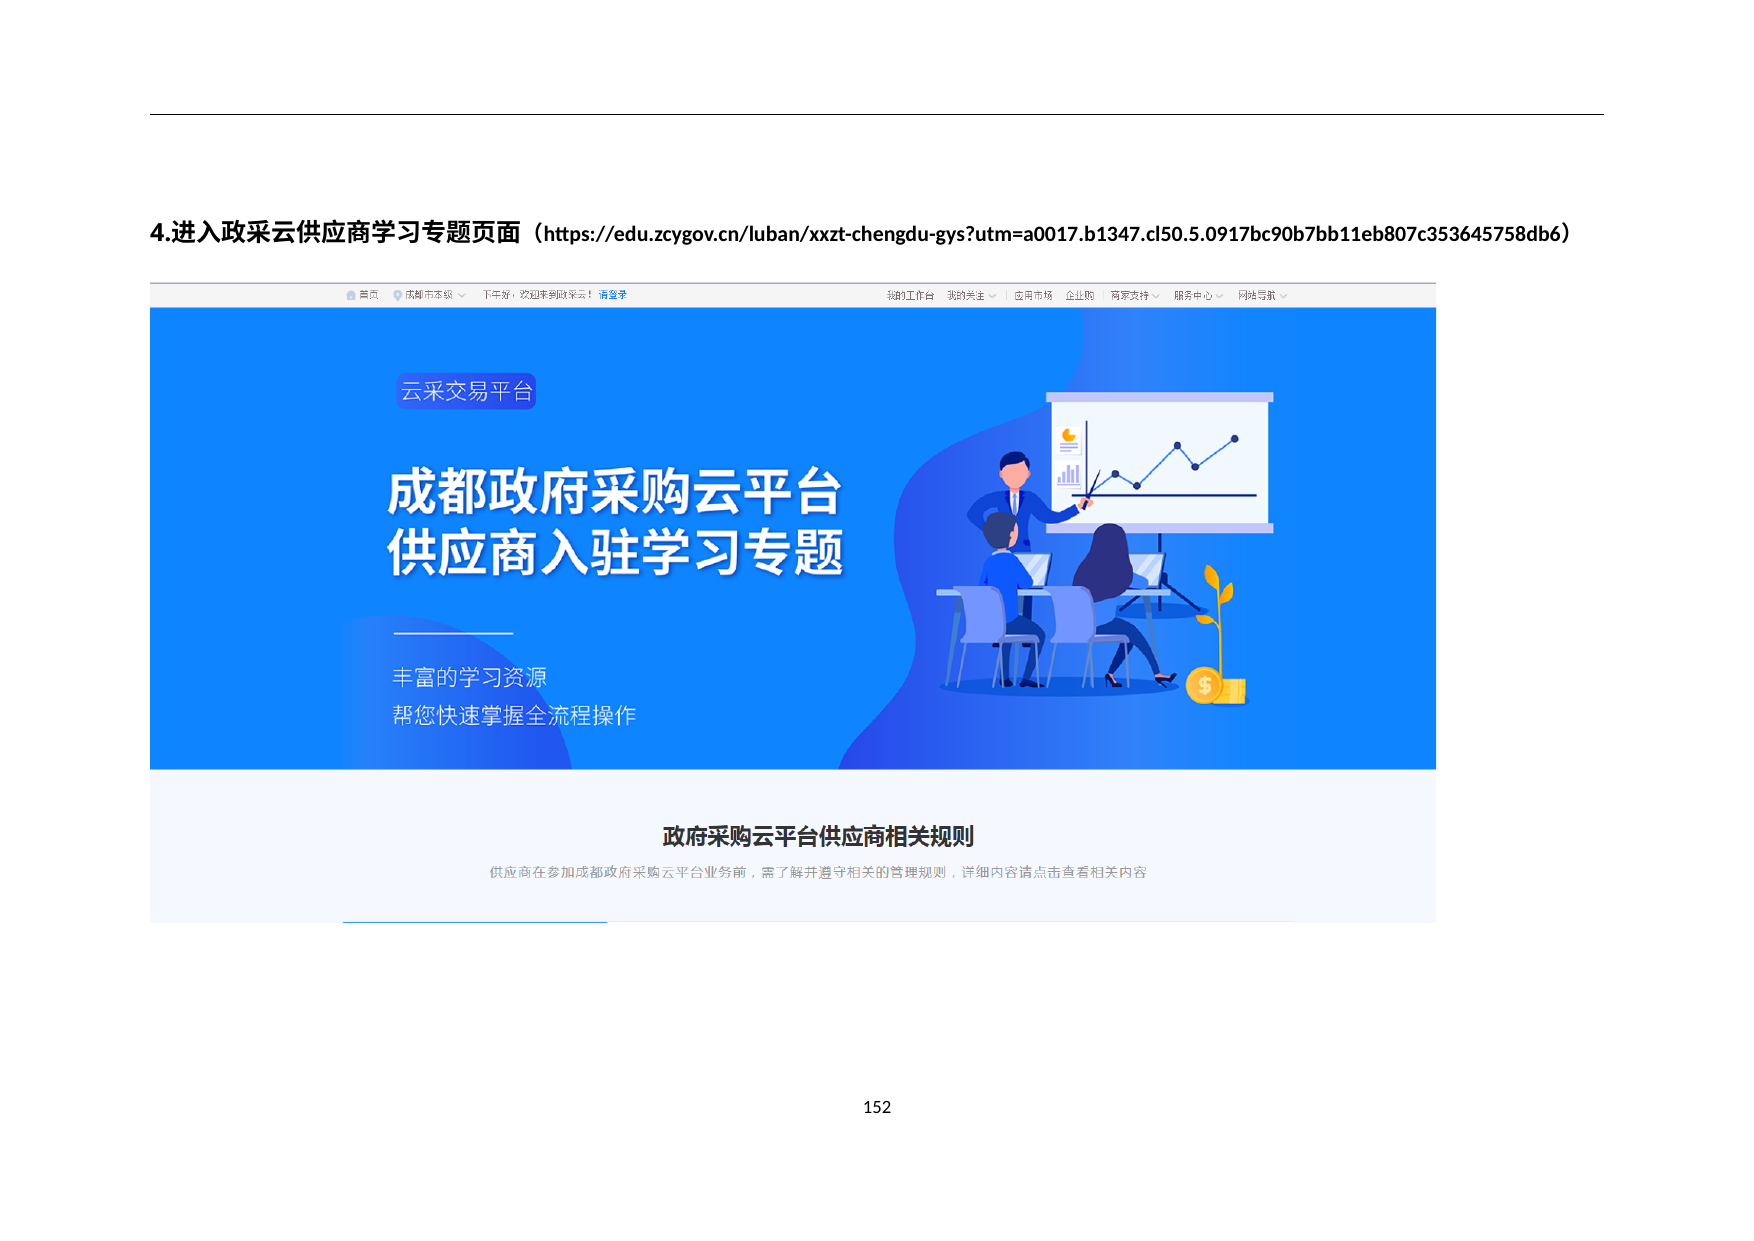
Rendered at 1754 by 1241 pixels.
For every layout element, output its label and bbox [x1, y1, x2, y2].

text [150, 198, 1604, 263]
picture [150, 282, 1437, 923]
